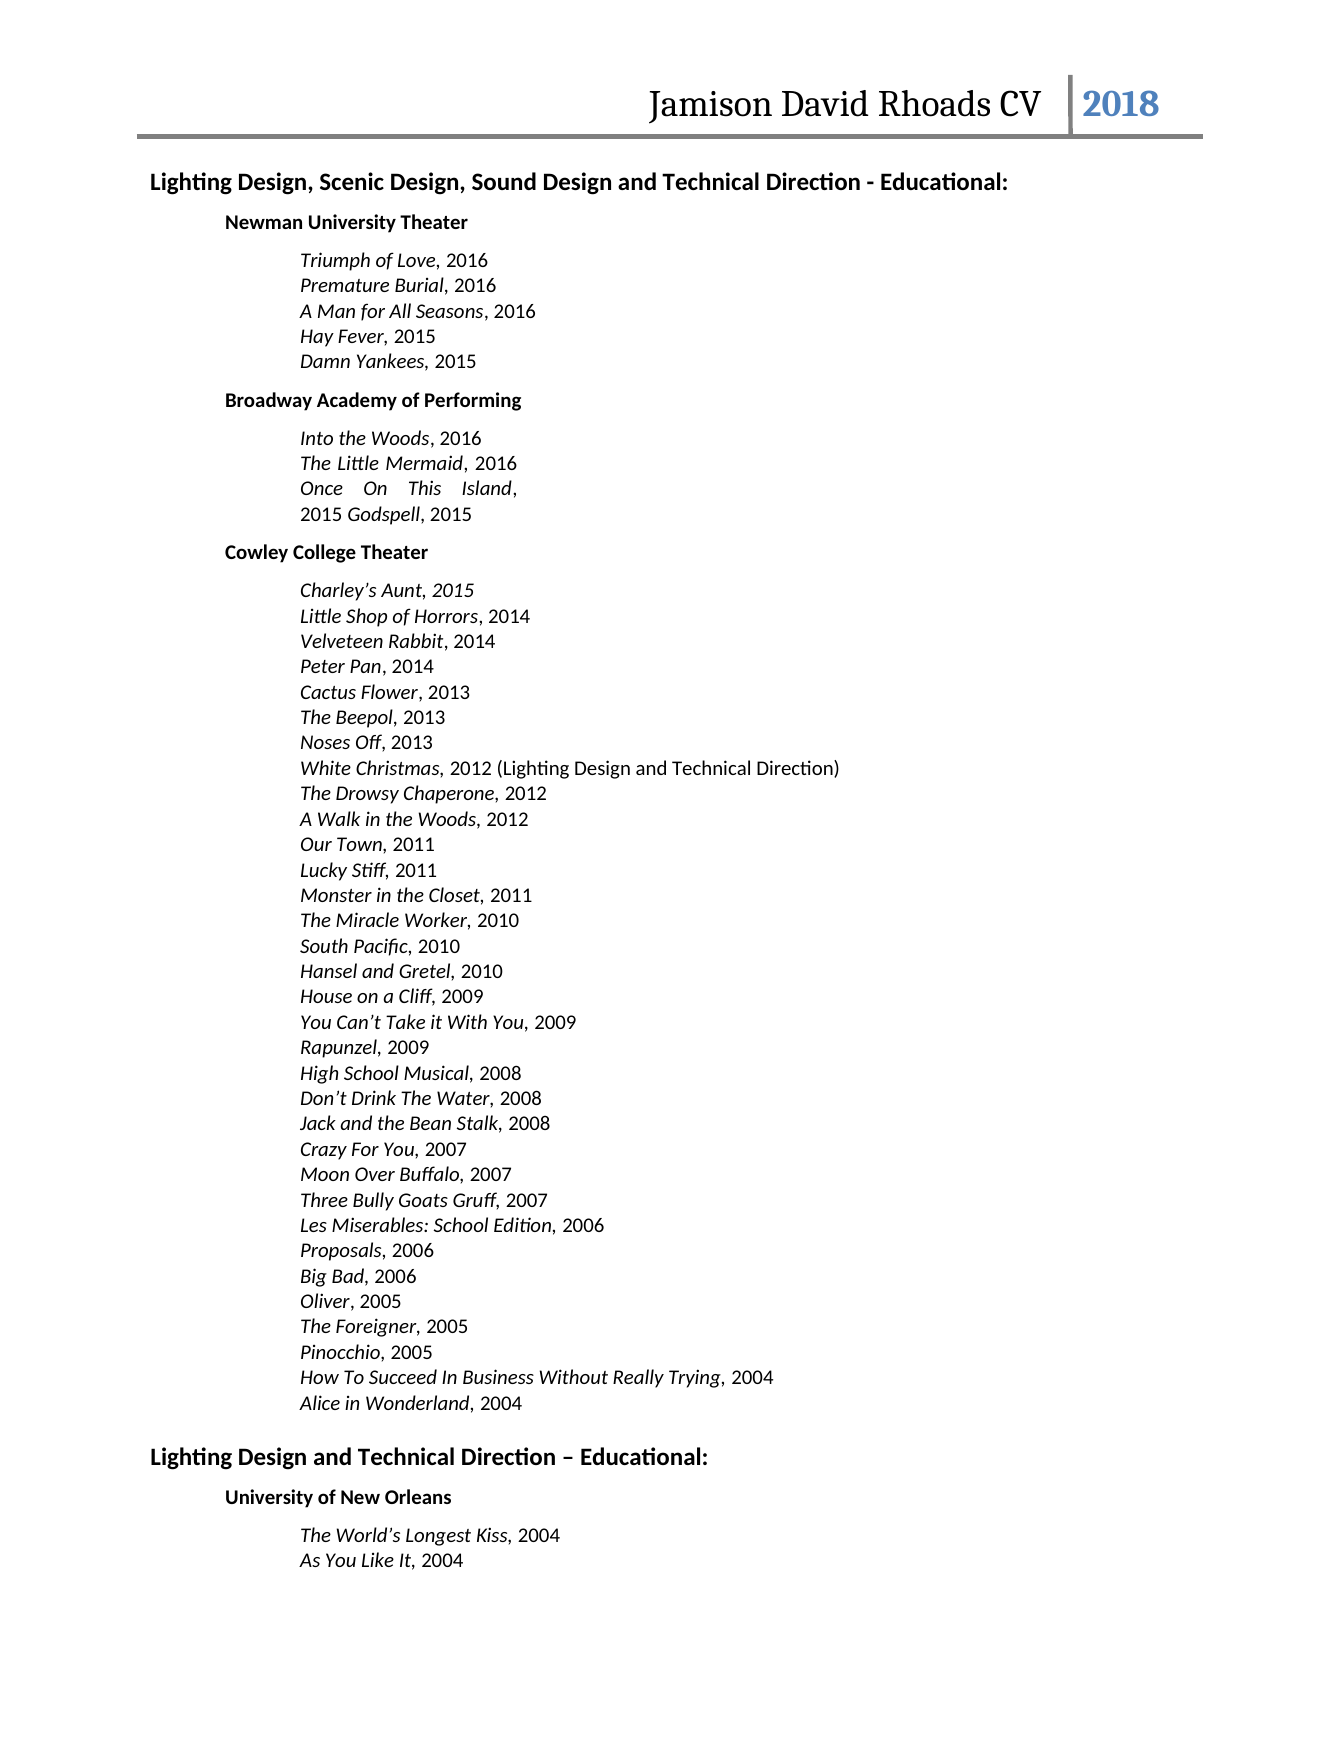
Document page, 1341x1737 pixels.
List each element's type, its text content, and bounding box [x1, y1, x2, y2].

text The Little Mermaid, 2016 Once On This Island, 2015 Godspell, 2015 [300, 450, 517, 526]
text Big Bad, 2006 [300, 1263, 1216, 1288]
text Proposals, 2006 [300, 1237, 1216, 1263]
text Into the Woods, 2016 [300, 425, 1216, 450]
text Alice in Wonderland, 2004 [300, 1390, 1216, 1415]
text How To Succeed In Business Without Really Trying, 2004 [300, 1364, 1216, 1390]
text Three Bully Goats Gruff, 2007 [300, 1187, 1216, 1212]
text Les Miserables: School Edition, 2006 [300, 1212, 1216, 1237]
text Lucky Stiff, 2011 [300, 857, 1216, 882]
subtitle Cowley College Theater [225, 539, 1216, 565]
text Triumph of Love, 2016 [300, 247, 1216, 273]
text The World’s Longest Kiss, 2004 [300, 1522, 1216, 1547]
subtitle Newman University Theater [225, 209, 1216, 235]
text Hay Fever, 2015 [300, 323, 1216, 349]
text Hansel and Gretel, 2010 [300, 958, 1216, 984]
text Charley’s Aunt, 2015 [300, 577, 1216, 603]
text A Man for All Seasons, 2016 [300, 298, 1216, 323]
text You Can’t Take it With You, 2009 [300, 1009, 1216, 1034]
text Rapunzel, 2009 [300, 1034, 1216, 1060]
text Moon Over Buffalo, 2007 [300, 1162, 1216, 1187]
subtitle Lighting Design, Scenic Design, Sound Design and Technical Direction - Educational: [150, 166, 1216, 197]
text Pinocchio, 2005 [300, 1339, 1216, 1364]
text Damn Yankees, 2015 [300, 349, 1216, 374]
text Little Shop of Horrors, 2014 [300, 603, 1216, 628]
text High School Musical, 2008 Don’t Drink The Water, 2008 Jack and the Bean Stalk, 2008 Crazy For You, 2007 [300, 1060, 551, 1161]
text White Christmas, 2012 (Lighting Design and Technical Direction) [300, 755, 1216, 780]
text Cactus Flower, 2013 [300, 679, 1216, 704]
text The Foreigner, 2005 [300, 1314, 1216, 1339]
text Peter Pan, 2014 [300, 653, 1216, 679]
text House on a Cliff, 2009 [300, 984, 1216, 1009]
text Premature Burial, 2016 [300, 273, 1216, 298]
text Oliver, 2005 [300, 1288, 1216, 1314]
text The Drowsy Chaperone, 2012 A Walk in the Woods, 2012 Our Town, 2011 [300, 780, 548, 857]
text As You Like It, 2004 [300, 1547, 1216, 1573]
text Velveteen Rabbit, 2014 [300, 628, 1216, 653]
text Monster in the Closet, 2011 The Miracle Worker, 2010 South Pacific, 2010 [300, 882, 533, 958]
subtitle Broadway Academy of Performing [148, 387, 598, 412]
text Noses Off, 2013 [300, 729, 1216, 755]
subtitle Lighting Design and Technical Direction – Educational: [148, 1441, 711, 1471]
subtitle University of New Orleans [225, 1484, 1216, 1509]
text The Beepol, 2013 [300, 704, 1216, 729]
